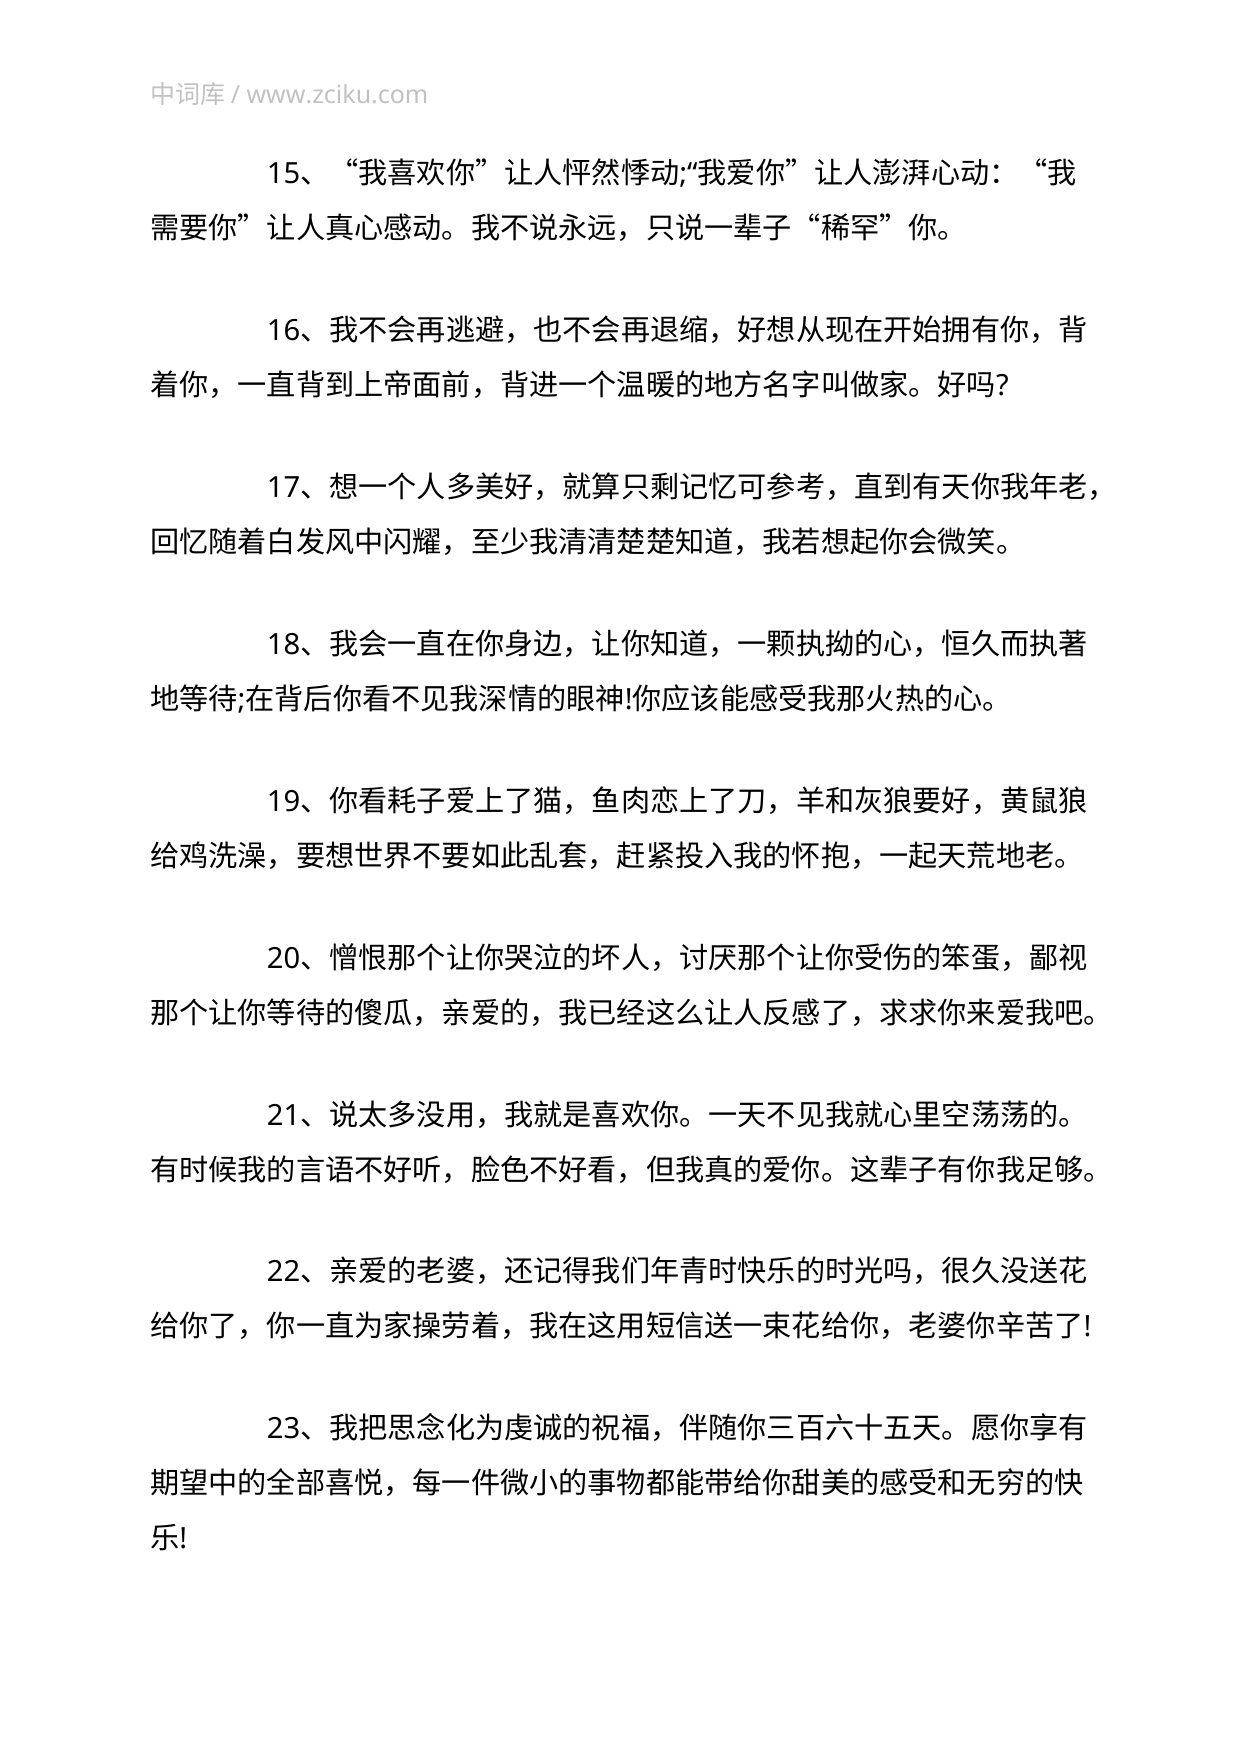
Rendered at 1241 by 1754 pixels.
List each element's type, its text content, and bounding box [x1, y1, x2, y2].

text 20、憎恨那个让你哭泣的坏人，讨厌那个让你受伤的笨蛋，鄙视那个让你等待的傻瓜，亲爱的，我已经这么让人反感了，求求你来爱我吧。 [150, 934, 1090, 1032]
text 16、我不会再逃避，也不会再退缩，好想从现在开始拥有你，背着你，一直背到上帝面前，背进一个温暖的地方名字叫做家。好吗? [150, 307, 1090, 404]
text 23、我把思念化为虔诚的祝福，伴随你三百六十五天。愿你享有期望中的全部喜悦，每一件微小的事物都能带给你甜美的感受和无穷的快乐! [150, 1405, 1090, 1557]
text 19、你看耗子爱上了猫，鱼肉恋上了刀，羊和灰狼要好，黄鼠狼给鸡洗澡，要想世界不要如此乱套，赶紧投入我的怀抱，一起天荒地老。 [150, 777, 1090, 875]
text 21、说太多没用，我就是喜欢你。一天不见我就心里空荡荡的。有时候我的言语不好听，脸色不好看，但我真的爱你。这辈子有你我足够。 [150, 1091, 1090, 1188]
text 18、我会一直在你身边，让你知道，一颗执拗的心，恒久而执著地等待;在背后你看不见我深情的眼神!你应该能感受我那火热的心。 [150, 621, 1090, 718]
text 15、“我喜欢你”让人怦然悸动;“我爱你”让人澎湃心动：“我需要你”让人真心感动。我不说永远，只说一辈子“稀罕”你。 [150, 150, 1090, 247]
text 17、想一个人多美好，就算只剩记忆可参考，直到有天你我年老，回忆随着白发风中闪耀，至少我清清楚楚知道，我若想起你会微笑。 [150, 464, 1090, 561]
text 22、亲爱的老婆，还记得我们年青时快乐的时光吗，很久没送花给你了，你一直为家操劳着，我在这用短信送一束花给你，老婆你辛苦了! [150, 1248, 1090, 1345]
